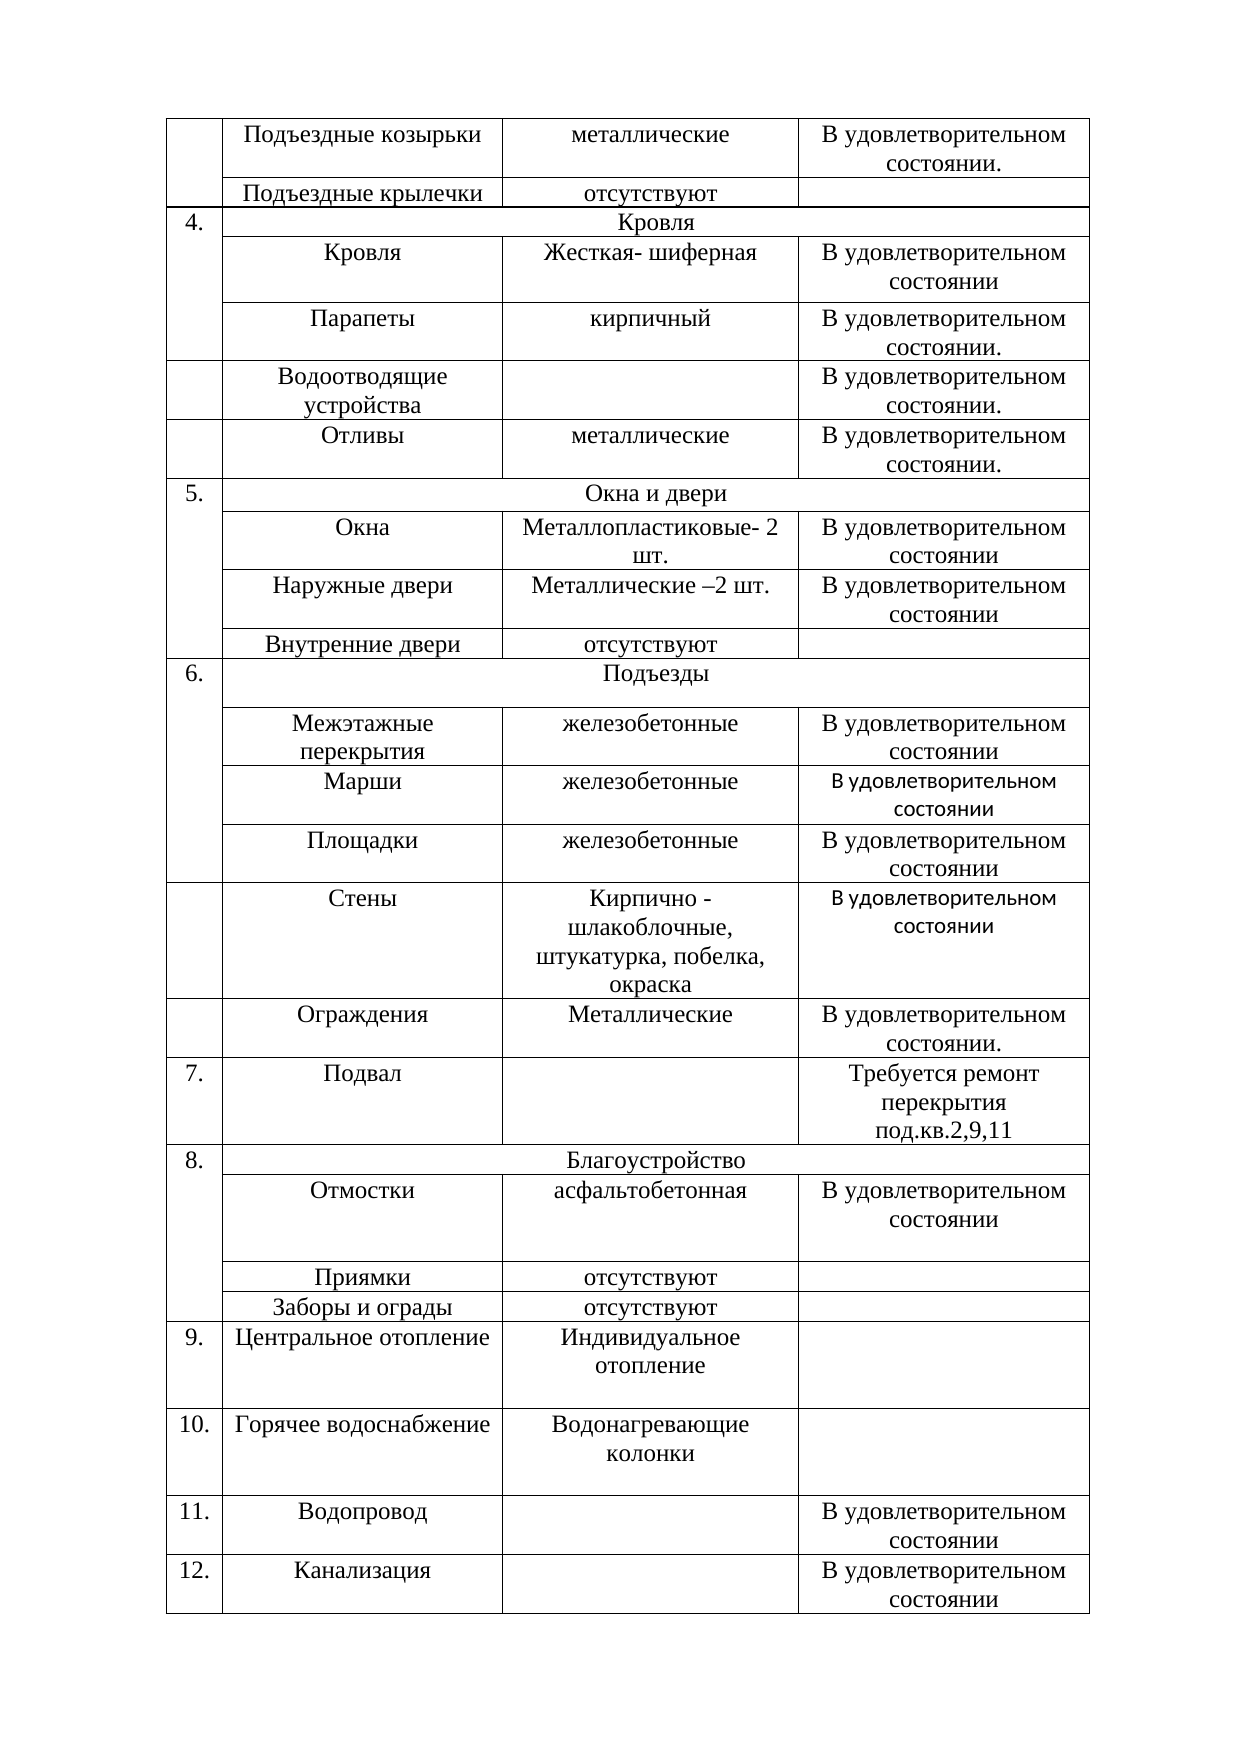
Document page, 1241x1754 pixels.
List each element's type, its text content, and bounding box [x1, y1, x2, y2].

table_cell [167, 999, 222, 1057]
table_cell 11. [167, 1496, 222, 1554]
table_cell Парапеты [223, 303, 502, 360]
table_cell Требуется ремонт перекрытия под.кв.2,9,11 [799, 1058, 1089, 1144]
table_cell Водонагревающие колонки [503, 1409, 798, 1495]
table_cell В удовлетворительном состоянии [799, 766, 1089, 824]
table_cell 5. [167, 479, 222, 657]
table_cell [167, 420, 222, 477]
table_cell Межэтажные перекрытия [223, 708, 502, 765]
table_cell Водопровод [223, 1496, 502, 1554]
table_cell 4. [167, 208, 222, 360]
table_cell 9. [167, 1322, 222, 1408]
table_cell Подъездные крылечки [223, 178, 502, 206]
table_cell Канализация [223, 1555, 502, 1612]
table_cell асфальтобетонная [503, 1175, 798, 1261]
table_cell Кровля [223, 237, 502, 302]
table_cell В удовлетворительном состоянии. [799, 999, 1089, 1057]
table_cell 7. [167, 1058, 222, 1144]
table_cell В удовлетворительном состоянии. [799, 420, 1089, 477]
table_cell [167, 883, 222, 998]
table_cell Жесткая- шиферная [503, 237, 798, 302]
table_cell металлические [503, 119, 798, 177]
table_cell Металлические –2 шт. [503, 570, 798, 628]
table_cell В удовлетворительном состоянии [799, 883, 1089, 998]
table_cell Марши [223, 766, 502, 824]
table_cell В удовлетворительном состоянии [799, 1175, 1089, 1261]
table_cell Подвал [223, 1058, 502, 1144]
table_cell Металлические [503, 999, 798, 1057]
table_cell Заборы и ограды [223, 1292, 502, 1321]
table_cell [799, 1262, 1089, 1291]
table_cell Кровля [223, 208, 1089, 236]
table_cell [503, 1058, 798, 1144]
table_cell железобетонные [503, 825, 798, 882]
table_cell железобетонные [503, 766, 798, 824]
table_cell Подъездные козырьки [223, 119, 502, 177]
table_cell Отливы [223, 420, 502, 477]
table_cell [799, 1322, 1089, 1408]
table_cell 8. [167, 1145, 222, 1321]
table_cell В удовлетворительном состоянии [799, 512, 1089, 569]
table_cell Ограждения [223, 999, 502, 1057]
table_cell Стены [223, 883, 502, 998]
table_cell В удовлетворительном состоянии [799, 237, 1089, 302]
table_cell кирпичный [503, 303, 798, 360]
table_cell Окна [223, 512, 502, 569]
table_cell [503, 361, 798, 419]
table_cell В удовлетворительном состоянии [799, 708, 1089, 765]
table_cell [503, 1496, 798, 1554]
table_cell Водоотводящие устройства [223, 361, 502, 419]
table_cell 10. [167, 1409, 222, 1495]
table_cell отсутствуют [503, 1292, 798, 1321]
table_cell В удовлетворительном состоянии [799, 1496, 1089, 1554]
table_cell 6. [167, 659, 222, 882]
table_cell В удовлетворительном состоянии. [799, 119, 1089, 177]
table_cell В удовлетворительном состоянии. [799, 361, 1089, 419]
table_cell [167, 361, 222, 419]
table_cell Подъезды [223, 659, 1089, 707]
table_cell Отмостки [223, 1175, 502, 1261]
table_cell отсутствуют [503, 629, 798, 657]
table_cell Горячее водоснабжение [223, 1409, 502, 1495]
table_cell Внутренние двери [223, 629, 502, 657]
table_cell 12. [167, 1555, 222, 1612]
table_cell [799, 178, 1089, 206]
table_cell Центральное отопление [223, 1322, 502, 1408]
table_cell В удовлетворительном состоянии. [799, 303, 1089, 360]
table_cell [799, 1409, 1089, 1495]
table_cell отсутствуют [503, 1262, 798, 1291]
table_cell [799, 629, 1089, 657]
table_cell Индивидуальное отопление [503, 1322, 798, 1408]
table_cell Площадки [223, 825, 502, 882]
table_cell Благоустройство [223, 1145, 1089, 1174]
table_cell В удовлетворительном состоянии [799, 1555, 1089, 1612]
table_cell железобетонные [503, 708, 798, 765]
table_cell Наружные двери [223, 570, 502, 628]
table_cell Металлопластиковые- 2 шт. [503, 512, 798, 569]
table_cell Кирпично - шлакоблочные, штукатурка, побелка, окраска [503, 883, 798, 998]
table_cell [799, 1292, 1089, 1321]
table_cell В удовлетворительном состоянии [799, 570, 1089, 628]
table_cell Окна и двери [223, 479, 1089, 511]
table_cell отсутствуют [503, 178, 798, 206]
table_cell В удовлетворительном состоянии [799, 825, 1089, 882]
table_cell металлические [503, 420, 798, 477]
table_cell Приямки [223, 1262, 502, 1291]
table_cell [503, 1555, 798, 1612]
